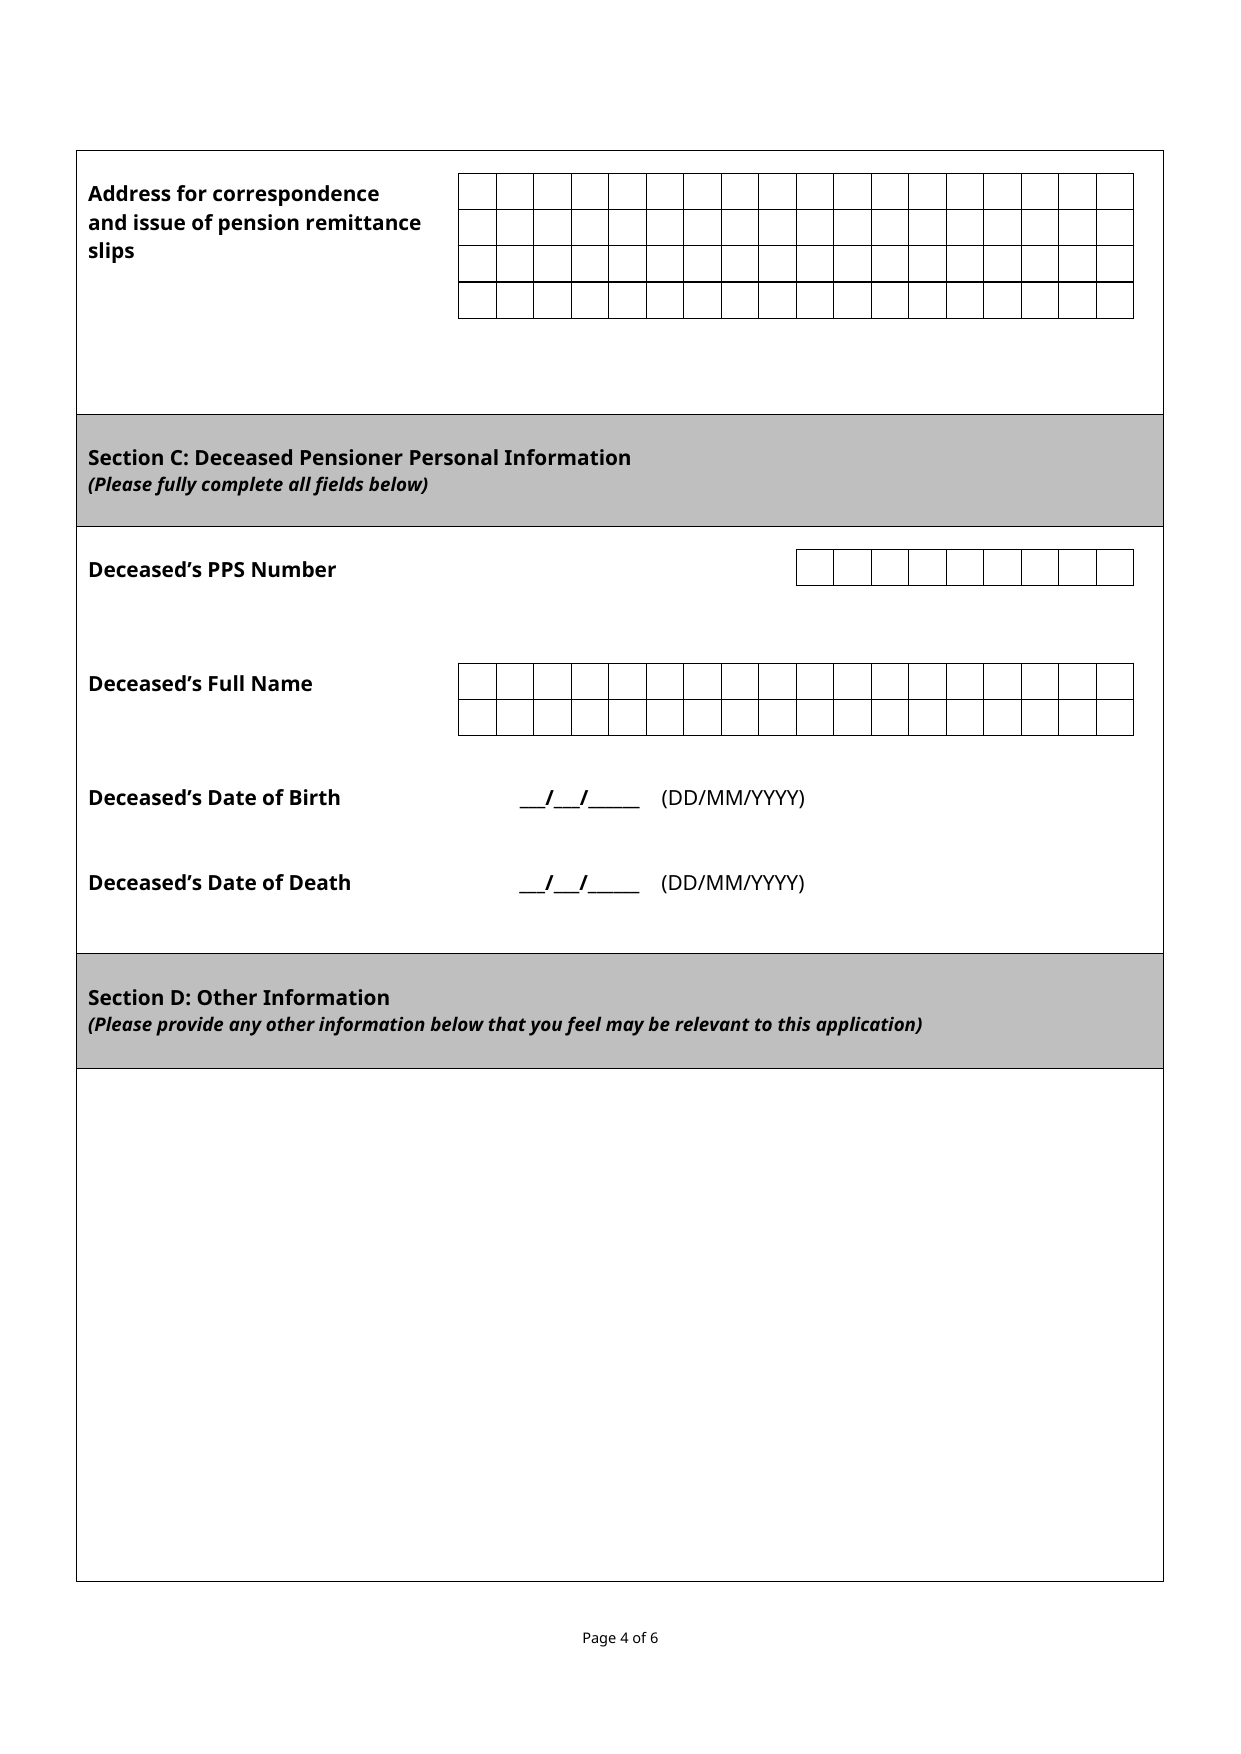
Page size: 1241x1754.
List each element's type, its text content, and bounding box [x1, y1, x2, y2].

table_cell Section D: Other Information (Please provide any other information below that you feel may be relevant to this application) [77, 954, 1163, 1068]
table_cell Section C: Deceased Pensioner Personal Information (Please fully complete all fields below) [77, 415, 1163, 526]
table_cell [77, 1069, 1163, 1581]
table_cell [77, 151, 1163, 414]
table_cell Deceased’s PPS Number Deceased’s Full Name Deceased’s Date of Birth ___/___/______ (DD/MM/YYYY) Deceased’s Date of Death ___/___/______ (DD/MM/YYYY) [77, 527, 1163, 953]
